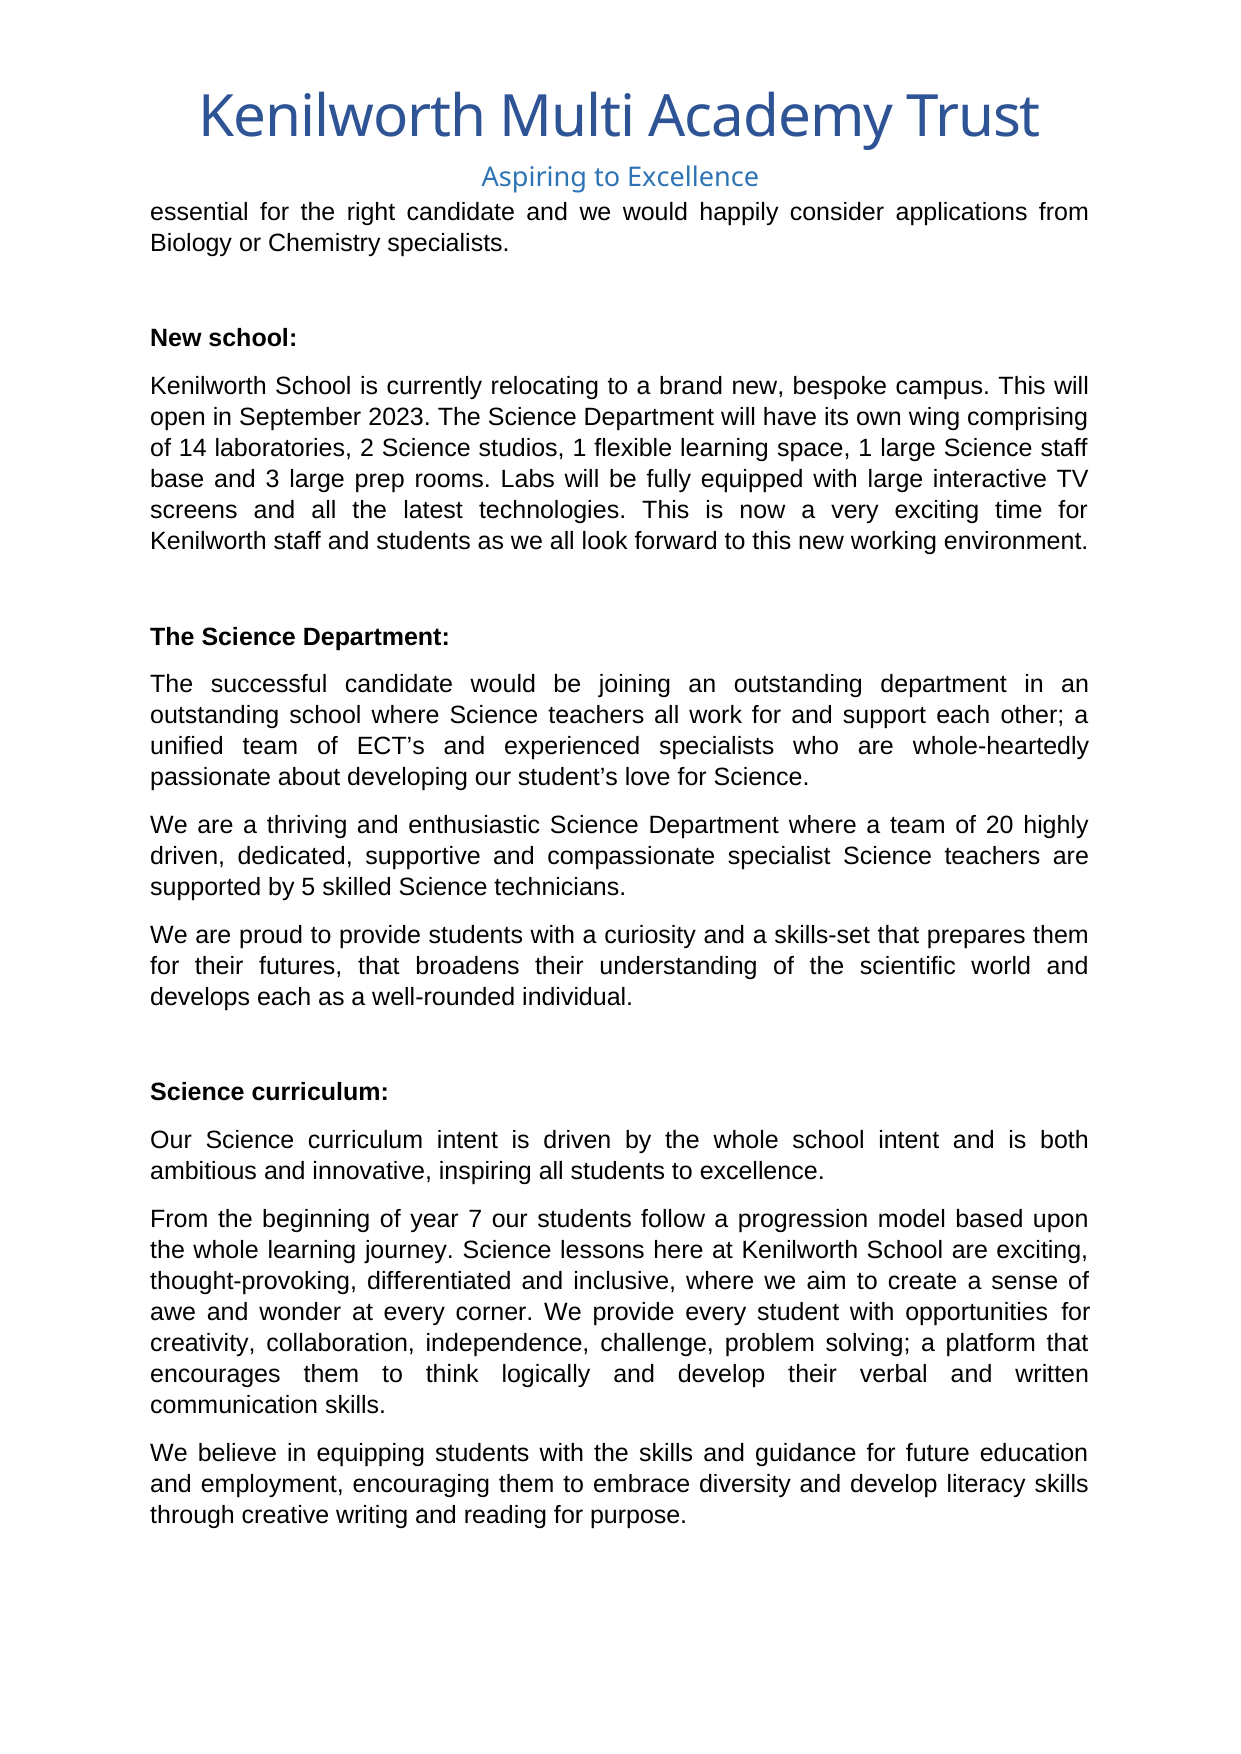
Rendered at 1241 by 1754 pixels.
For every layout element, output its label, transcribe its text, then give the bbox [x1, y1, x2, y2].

text Our Science curriculum intent is driven by the whole school intent and is both ambitious and innovative, inspiring all students to excellence. [150, 1125, 1090, 1185]
text The successful candidate would be joining an outstanding department in an outstanding school where Science teachers all work for and support each other; a unified team of ECT’s and experienced specialists who are whole-heartedly passionate about developing our student’s love for Science. [150, 669, 1090, 791]
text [150, 197, 1090, 256]
text Kenilworth School is currently relocating to a brand new, bespoke campus. This will open in September 2023. The Science Department will have its own wing comprising of 14 laboratories, 2 Science studios, 1 flexible learning space, 1 large Science staff base and 3 large prep rooms. Labs will be fully equipped with large interactive TV screens and all the latest technologies. This is now a very exciting time for Kenilworth staff and students as we all look forward to this new working environment. [150, 371, 1090, 555]
text From the beginning of year 7 our students follow a progression model based upon the whole learning journey. Science lessons here at Kenilworth School are exciting, thought-provoking, differentiated and inclusive, where we aim to create a sense of awe and wonder at every corner. We provide every student with opportunities for creativity, collaboration, independence, challenge, problem solving; a platform that encourages them to think logically and develop their verbal and written communication skills. [150, 1204, 1090, 1419]
text We are a thriving and enthusiastic Science Department where a team of 20 highly driven, dedicated, supportive and compassionate specialist Science teachers are supported by 5 skilled Science technicians. [150, 810, 1090, 901]
text New school: [150, 323, 1090, 352]
text The Science Department: [150, 621, 1090, 650]
text We believe in equipping students with the skills and guidance for future education and employment, encouraging them to embrace diversity and develop literacy skills through creative writing and reading for purpose. [150, 1438, 1090, 1528]
text Science curriculum: [150, 1077, 1090, 1106]
text We are proud to provide students with a curiosity and a skills-set that prepares them for their futures, that broadens their understanding of the scientific world and develops each as a well-rounded individual. [150, 920, 1090, 1011]
